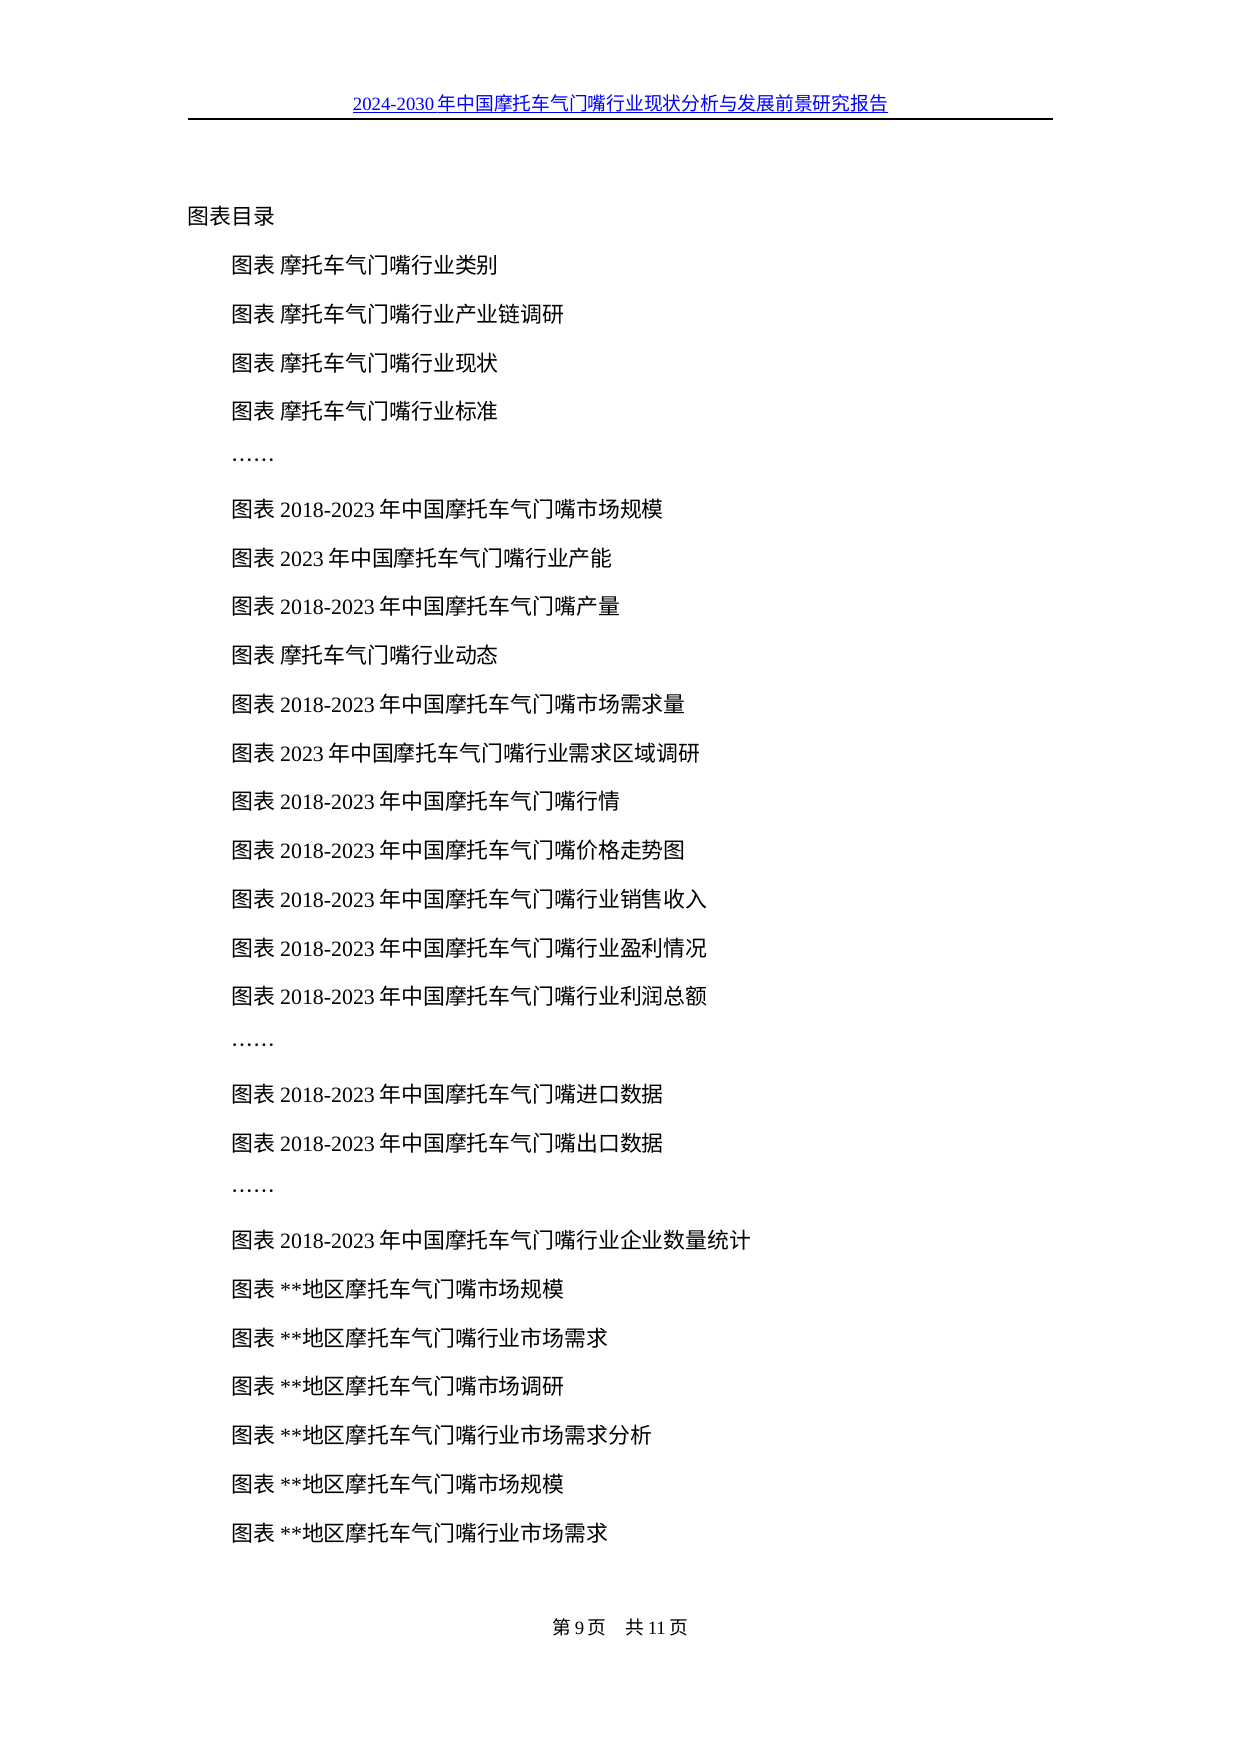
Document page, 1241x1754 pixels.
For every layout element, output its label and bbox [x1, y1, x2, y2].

text [187, 150, 1053, 1548]
